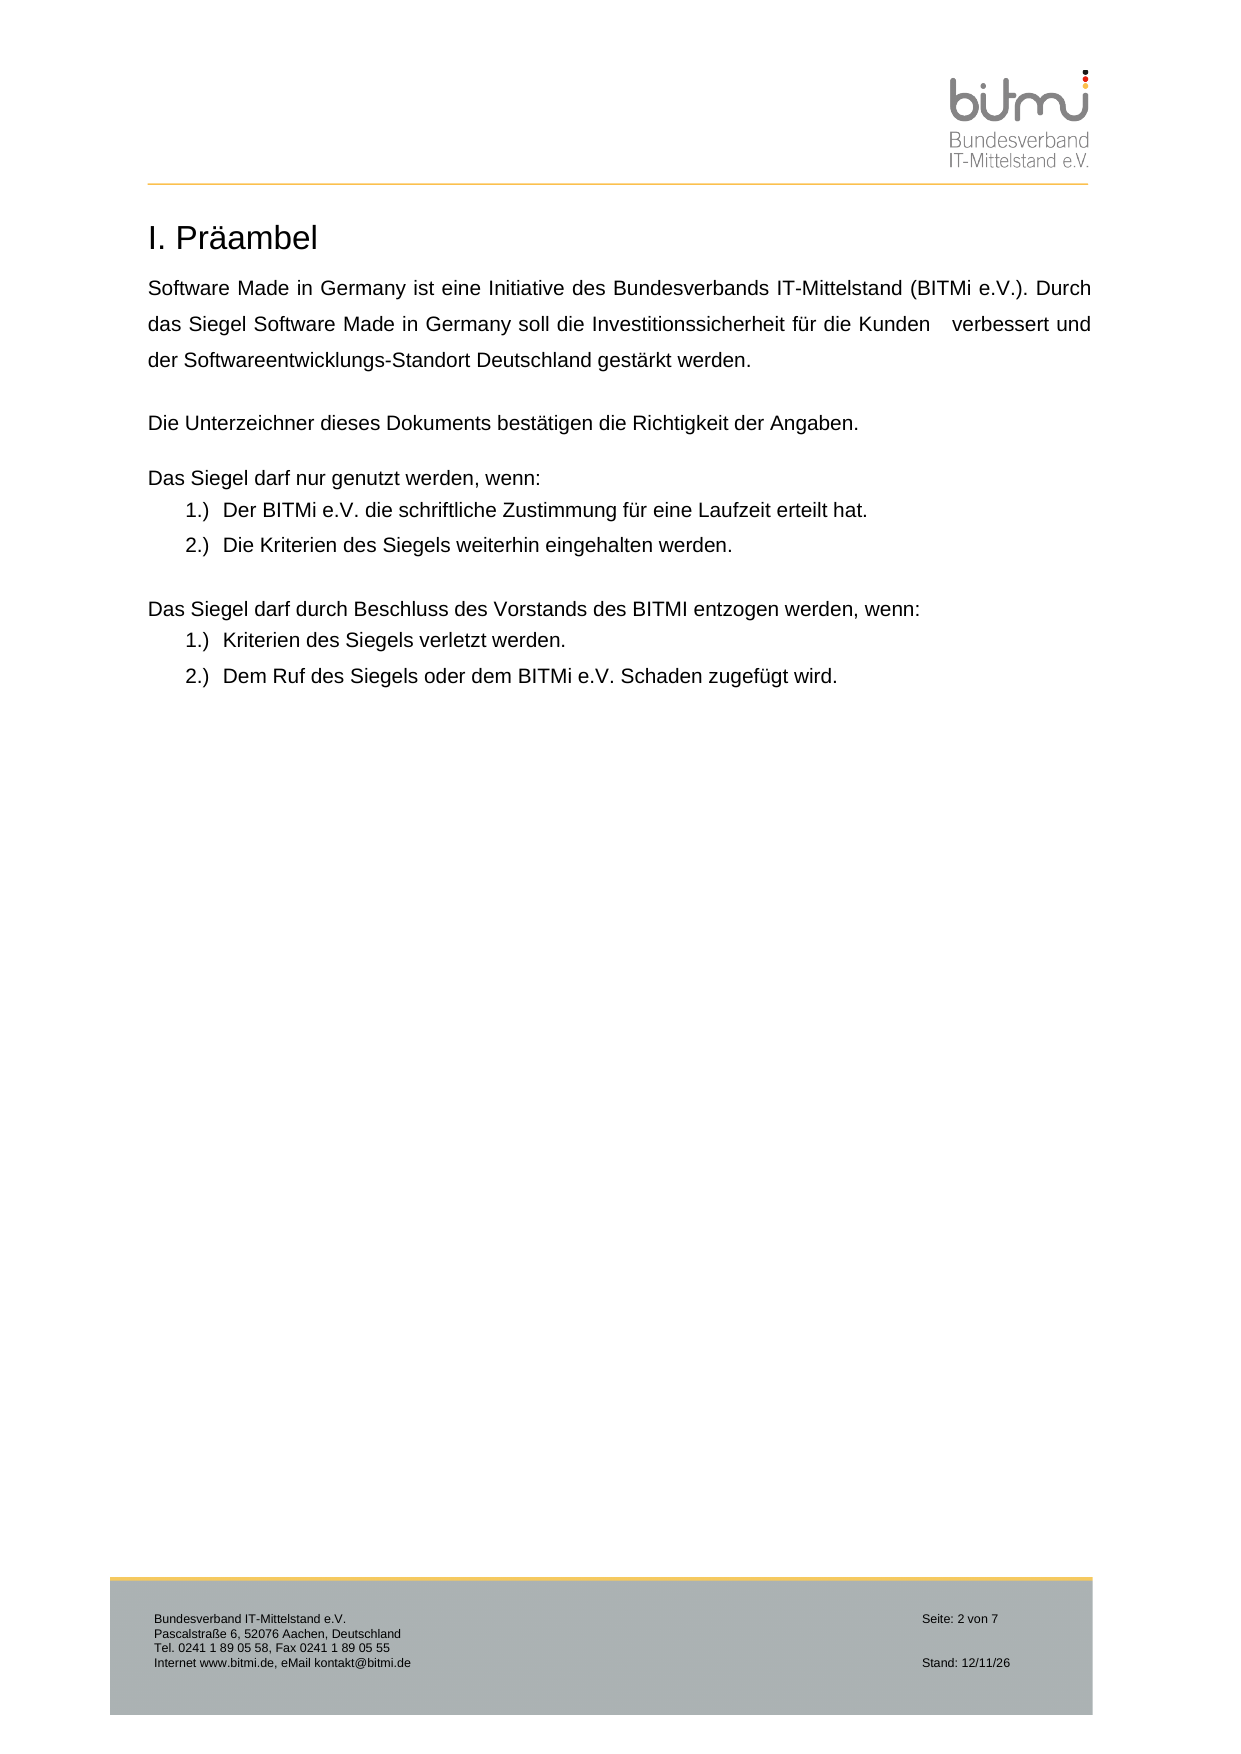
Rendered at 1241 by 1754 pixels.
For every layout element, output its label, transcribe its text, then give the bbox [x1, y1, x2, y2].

list Die Kriterien des Siegels weiterhin eingehalten werden. [185, 533, 1092, 557]
picture [110, 1577, 1093, 1715]
list I. Präambel [148, 218, 1092, 256]
list Kriterien des Siegels verletzt werden. [185, 628, 1092, 652]
list Software Made in Germany ist eine Initiative des Bundesverbands IT-Mittelstand (BITMi e.V.). Durch das Siegel Software Made in Germany soll die Investitionssicherheit für die Kunden verbessert und der Softwareentwicklungs-Standort Deutschland gestärkt werden. [148, 276, 1092, 371]
picture [147, 70, 1092, 185]
list Das Siegel darf durch Beschluss des Vorstands des BITMI entzogen werden, wenn: [148, 597, 1092, 621]
list Die Unterzeichner dieses Dokuments bestätigen die Richtigkeit der Angaben. [148, 411, 1092, 435]
list Der BITMi e.V. die schriftliche Zustimmung für eine Laufzeit erteilt hat. [185, 497, 1092, 521]
list Dem Ruf des Siegels oder dem BITMi e.V. Schaden zugefügt wird. [185, 664, 1092, 721]
list Das Siegel darf nur genutzt werden, wenn: [148, 438, 1092, 490]
